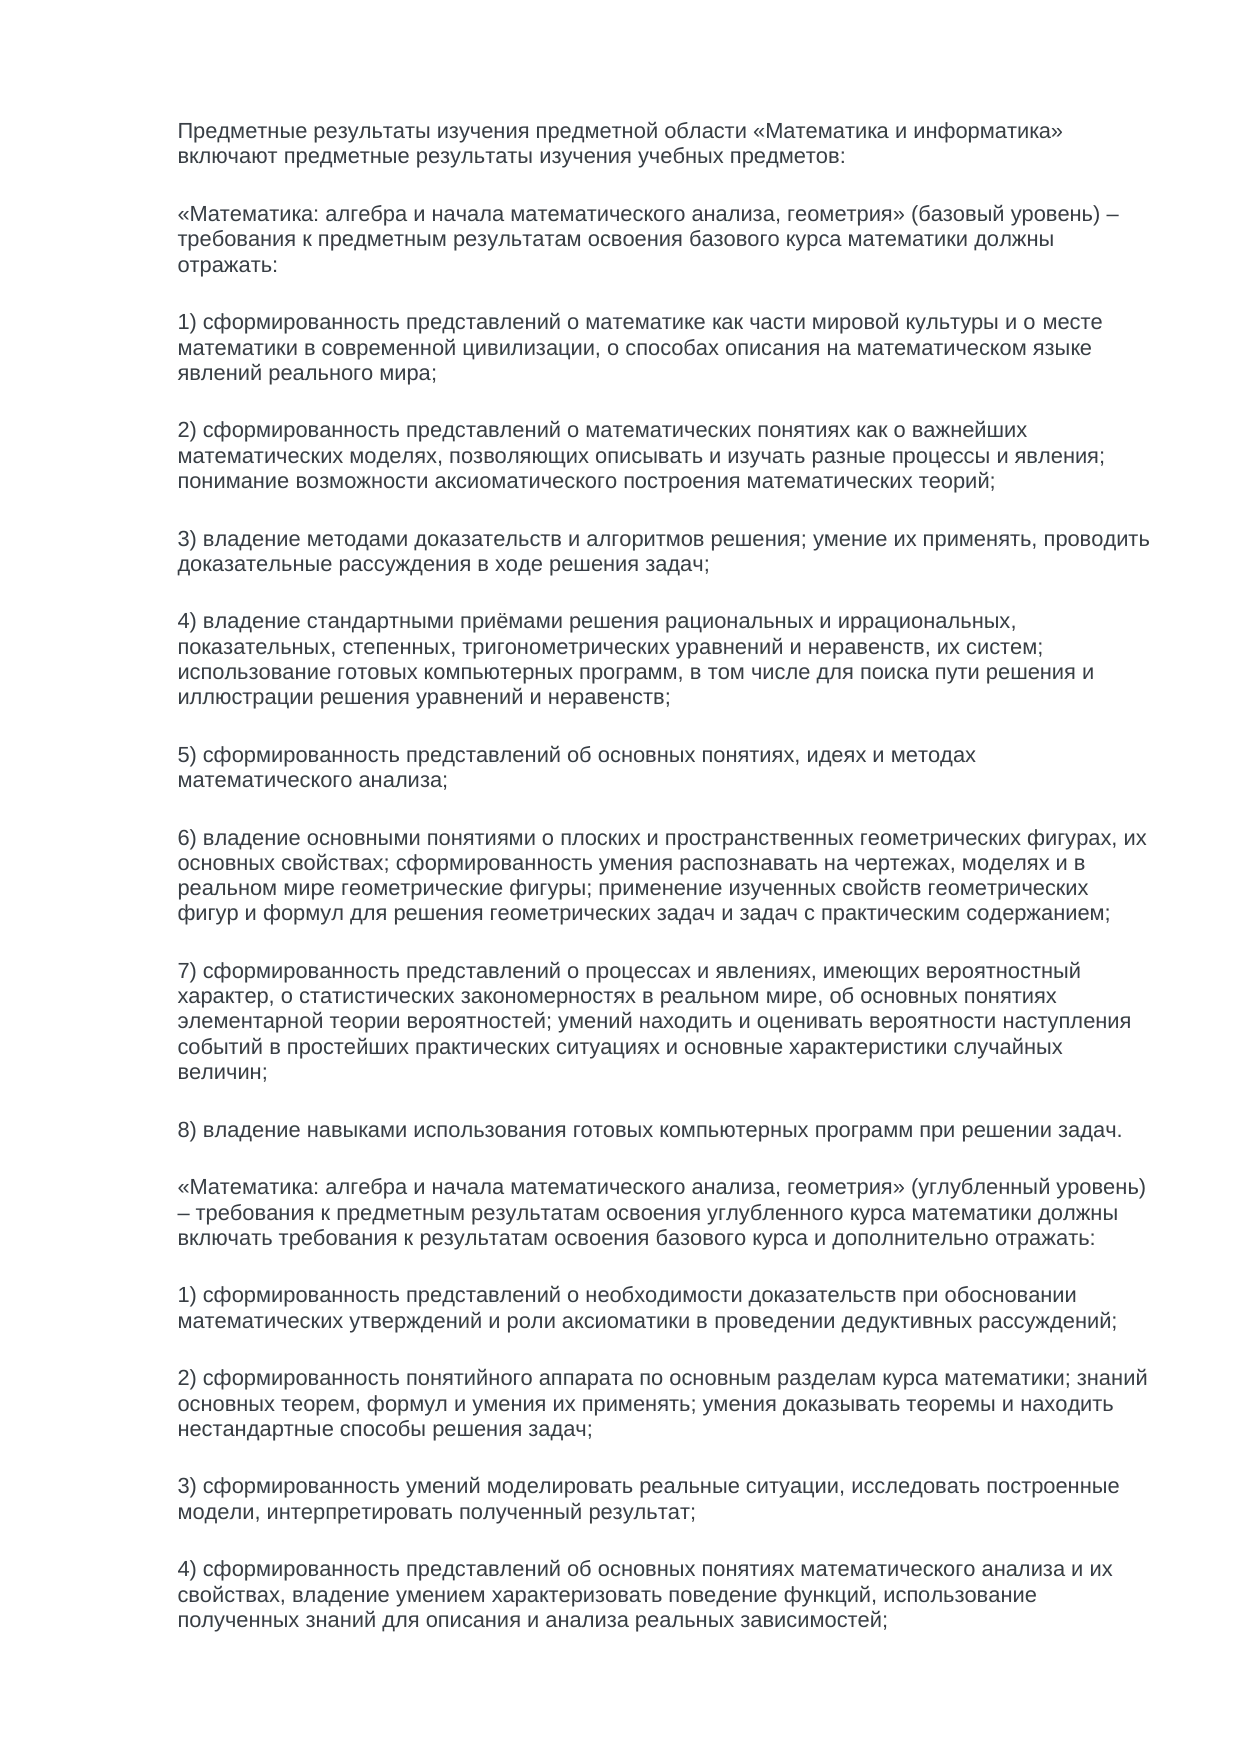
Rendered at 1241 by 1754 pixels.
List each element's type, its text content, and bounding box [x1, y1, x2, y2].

text «Математика: алгебра и начала математического анализа, геометрия» (углубленный уровень) – требования к предметным результатам освоения углубленного курса математики должны включать требования к результатам освоения базового курса и дополнительно отражать: [177, 1174, 1152, 1250]
text 8) владение навыками использования готовых компьютерных программ при решении задач. [177, 1116, 1152, 1142]
text 5) сформированность представлений об основных понятиях, идеях и методах математического анализа; [177, 742, 1152, 792]
text 3) сформированность умений моделировать реальные ситуации, исследовать построенные модели, интерпретировать полученный результат; [177, 1473, 1152, 1524]
text Предметные результаты изучения предметной области «Математика и информатика» включают предметные результаты изучения учебных предметов: [177, 118, 1152, 168]
text 1) сформированность представлений о математике как части мировой культуры и о месте математики в современной цивилизации, о способах описания на математическом языке явлений реального мира; [177, 309, 1152, 385]
text 2) сформированность понятийного аппарата по основным разделам курса математики; знаний основных теорем, формул и умения их применять; умения доказывать теоремы и находить нестандартные способы решения задач; [177, 1365, 1152, 1441]
text 2) сформированность представлений о математических понятиях как о важнейших математических моделях, позволяющих описывать и изучать разные процессы и явления; понимание возможности аксиоматического построения математических теорий; [177, 417, 1152, 493]
text 4) сформированность представлений об основных понятиях математического анализа и их свойствах, владение умением характеризовать поведение функций, использование полученных знаний для описания и анализа реальных зависимостей; [177, 1556, 1152, 1632]
text «Математика: алгебра и начала математического анализа, геометрия» (базовый уровень) – требования к предметным результатам освоения базового курса математики должны отражать: [177, 201, 1152, 277]
text 1) сформированность представлений о необходимости доказательств при обосновании математических утверждений и роли аксиоматики в проведении дедуктивных рассуждений; [177, 1282, 1152, 1333]
text 4) владение стандартными приёмами решения рациональных и иррациональных, показательных, степенных, тригонометрических уравнений и неравенств, их систем; использование готовых компьютерных программ, в том числе для поиска пути решения и иллюстрации решения уравнений и неравенств; [177, 608, 1152, 709]
text 7) сформированность представлений о процессах и явлениях, имеющих вероятностный характер, о статистических закономерностях в реальном мире, об основных понятиях элементарной теории вероятностей; умений находить и оценивать вероятности наступления событий в простейших практических ситуациях и основные характеристики случайных величин; [177, 958, 1152, 1084]
text 3) владение методами доказательств и алгоритмов решения; умение их применять, проводить доказательные рассуждения в ходе решения задач; [177, 525, 1152, 576]
text 6) владение основными понятиями о плоских и пространственных геометрических фигурах, их основных свойствах; сформированность умения распознавать на чертежах, моделях и в реальном мире геометрические фигуры; применение изученных свойств геометрических фигур и формул для решения геометрических задач и задач с практическим содержанием; [177, 824, 1152, 925]
